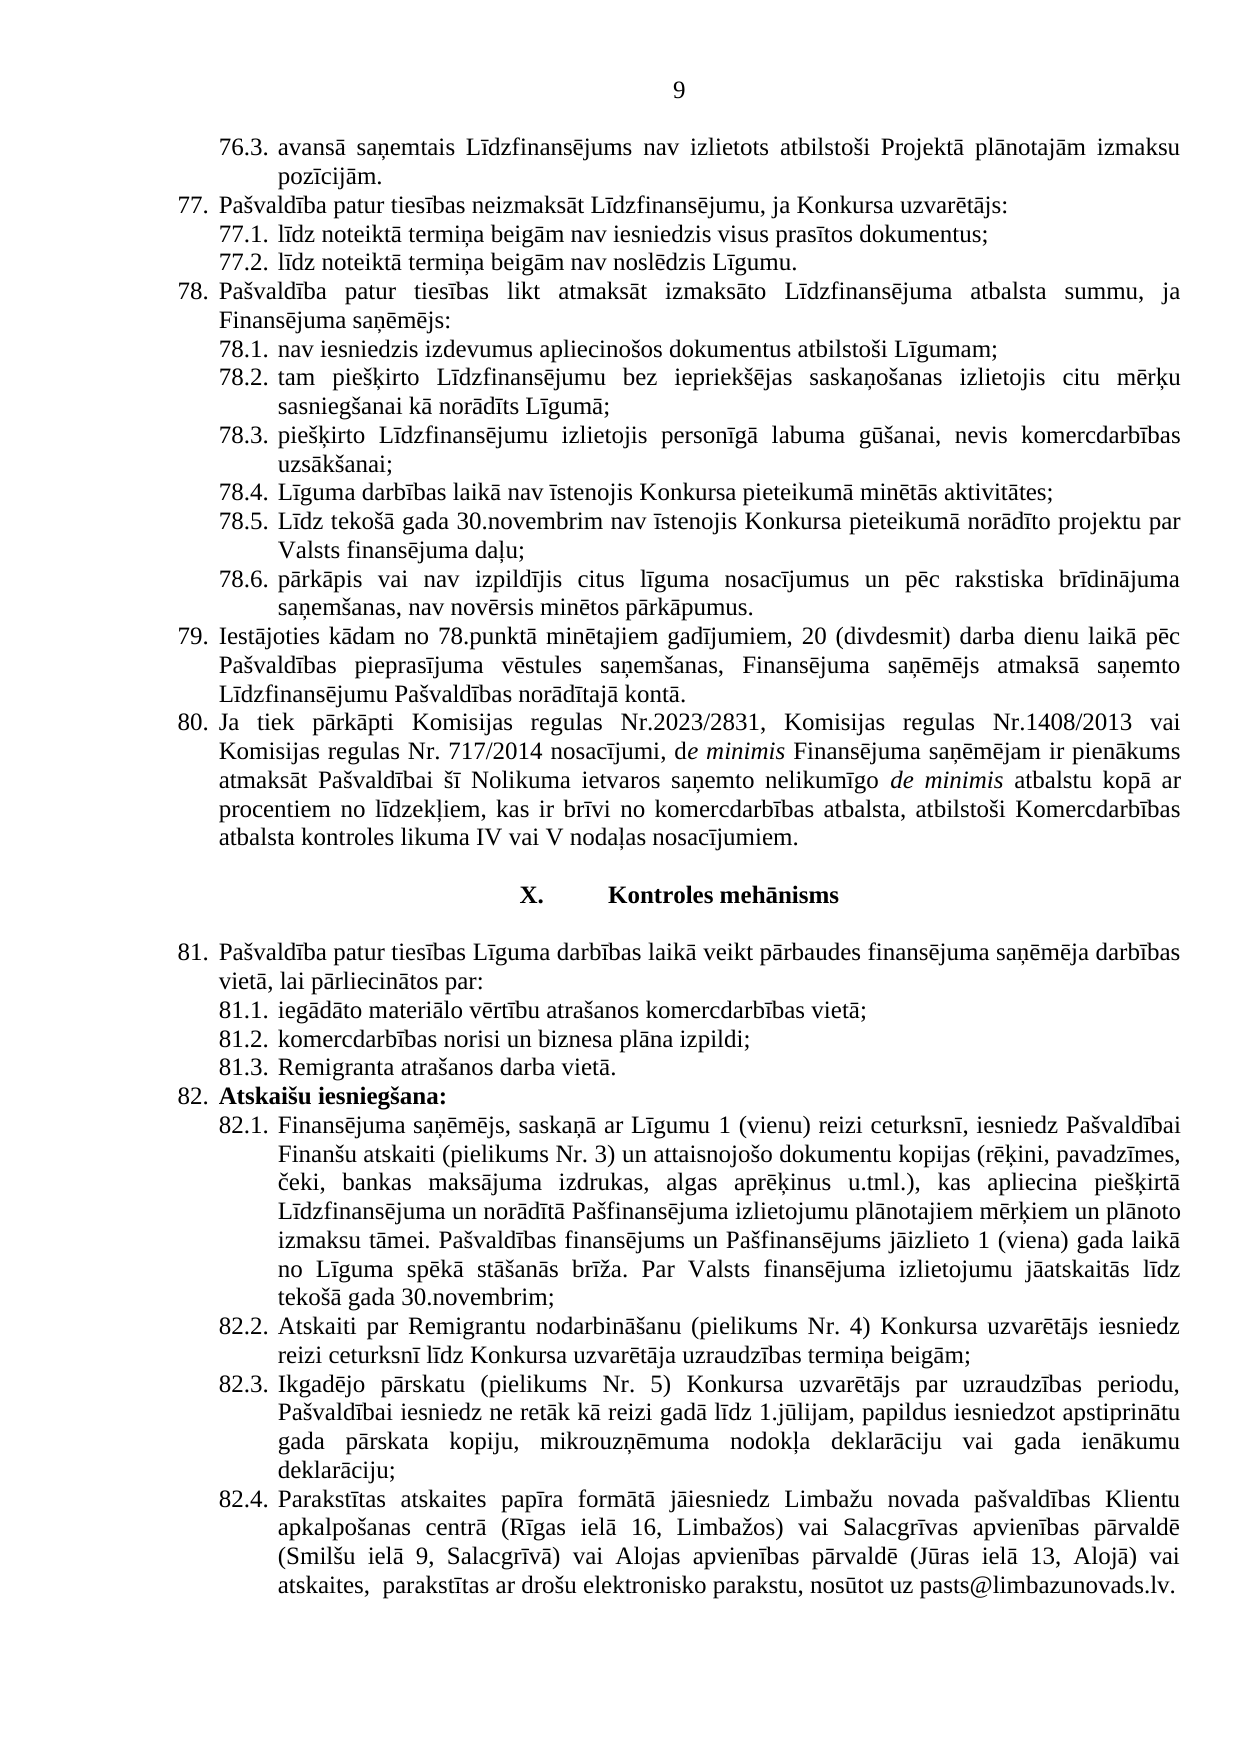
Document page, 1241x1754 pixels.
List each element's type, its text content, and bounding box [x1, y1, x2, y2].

text X. Kontroles mehānisms [177, 880, 1181, 909]
list tam piešķirto Līdzfinansējumu bez iepriekšējas saskaņošanas izlietojis citu mērķu sasniegšanai kā norādīts Līgumā; [218, 362, 1181, 420]
list Pašvaldība patur tiesības neizmaksāt Līdzfinansējumu, ja Konkursa uzvarētājs: [177, 190, 1181, 219]
list līdz noteiktā termiņa beigām nav noslēdzis Līgumu. [218, 247, 1181, 276]
list komercdarbības norisi un biznesa plāna izpildi; [218, 1024, 1181, 1052]
list Pašvaldība patur tiesības Līguma darbības laikā veikt pārbaudes finansējuma saņēmēja darbības vietā, lai pārliecinātos par: [177, 937, 1181, 995]
list Pašvaldība patur tiesības likt atmaksāt izmaksāto Līdzfinansējuma atbalsta summu, ja Finansējuma saņēmējs: [177, 276, 1181, 334]
list līdz noteiktā termiņa beigām nav iesniedzis visus prasītos dokumentus; [218, 219, 1181, 247]
list Iestājoties kādam no 78.punktā minētajiem gadījumiem, 20 (divdesmit) darba dienu laikā pēc Pašvaldības pieprasījuma vēstules saņemšanas, Finansējuma saņēmējs atmaksā saņemto Līdzfinansējumu Pašvaldības norādītajā kontā. [177, 621, 1181, 707]
list iegādāto materiālo vērtību atrašanos komercdarbības vietā; [218, 995, 1181, 1024]
list Atskaiti par Remigrantu nodarbināšanu (pielikums Nr. 4) Konkursa uzvarētājs iesniedz reizi ceturksnī līdz Konkursa uzvarētāja uzraudzības termiņa beigām; [218, 1311, 1181, 1369]
list Finansējuma saņēmējs, saskaņā ar Līgumu 1 (vienu) reizi ceturksnī, iesniedz Pašvaldībai Finanšu atskaiti (pielikums Nr. 3) un attaisnojošo dokumentu kopijas (rēķini, pavadzīmes, čeki, bankas maksājuma izdrukas, algas aprēķinus u.tml.), kas apliecina piešķirtā Līdzfinansējuma un norādītā Pašfinansējuma izlietojumu plānotajiem mērķiem un plānoto izmaksu tāmei. Pašvaldības finansējums un Pašfinansējums jāizlieto 1 (viena) gada laikā no Līguma spēkā stāšanās brīža. Par Valsts finansējuma izlietojumu jāatskaitās līdz tekošā gada 30.novembrim; [218, 1110, 1181, 1311]
list Remigranta atrašanos darba vietā. [218, 1052, 1181, 1081]
list Līguma darbības laikā nav īstenojis Konkursa pieteikumā minētās aktivitātes; [218, 477, 1181, 506]
list Atskaišu iesniegšana: [177, 1081, 1181, 1110]
list Parakstītas atskaites papīra formātā jāiesniedz Limbažu novada pašvaldības Klientu apkalpošanas centrā (Rīgas ielā 16, Limbažos) vai Salacgrīvas apvienības pārvaldē (Smilšu ielā 9, Salacgrīvā) vai Alojas apvienības pārvaldē (Jūras ielā 13, Alojā) vai atskaites, parakstītas ar drošu elektronisko parakstu, nosūtot uz pasts@limbazunovads.lv. [218, 1484, 1181, 1599]
list Ikgadējo pārskatu (pielikums Nr. 5) Konkursa uzvarētājs par uzraudzības periodu, Pašvaldībai iesniedz ne retāk kā reizi gadā līdz 1.jūlijam, papildus iesniedzot apstiprinātu gada pārskata kopiju, mikrouzņēmuma nodokļa deklarāciju vai gada ienākumu deklarāciju; [218, 1369, 1181, 1484]
list pārkāpis vai nav izpildījis citus līguma nosacījumus un pēc rakstiska brīdinājuma saņemšanas, nav novērsis minētos pārkāpumus. [218, 564, 1181, 621]
list nav iesniedzis izdevumus apliecinošos dokumentus atbilstoši Līgumam; [218, 334, 1181, 362]
list Līdz tekošā gada 30.novembrim nav īstenojis Konkursa pieteikumā norādīto projektu par Valsts finansējuma daļu; [218, 506, 1181, 564]
list piešķirto Līdzfinansējumu izlietojis personīgā labuma gūšanai, nevis komercdarbības uzsākšanai; [218, 420, 1181, 477]
list Ja tiek pārkāpti Komisijas regulas Nr.2023/2831, Komisijas regulas Nr.1408/2013 vai Komisijas regulas Nr. 717/2014 nosacījumi, de minimis Finansējuma saņēmējam ir pienākums atmaksāt Pašvaldībai šī Nolikuma ietvaros saņemto nelikumīgo de minimis atbalstu kopā ar procentiem no līdzekļiem, kas ir brīvi no komercdarbības atbalsta, atbilstoši Komercdarbības atbalsta kontroles likuma IV vai V nodaļas nosacījumiem. [177, 707, 1181, 851]
list avansā saņemtais Līdzfinansējums nav izlietots atbilstoši Projektā plānotajām izmaksu pozīcijām. [218, 132, 1181, 190]
